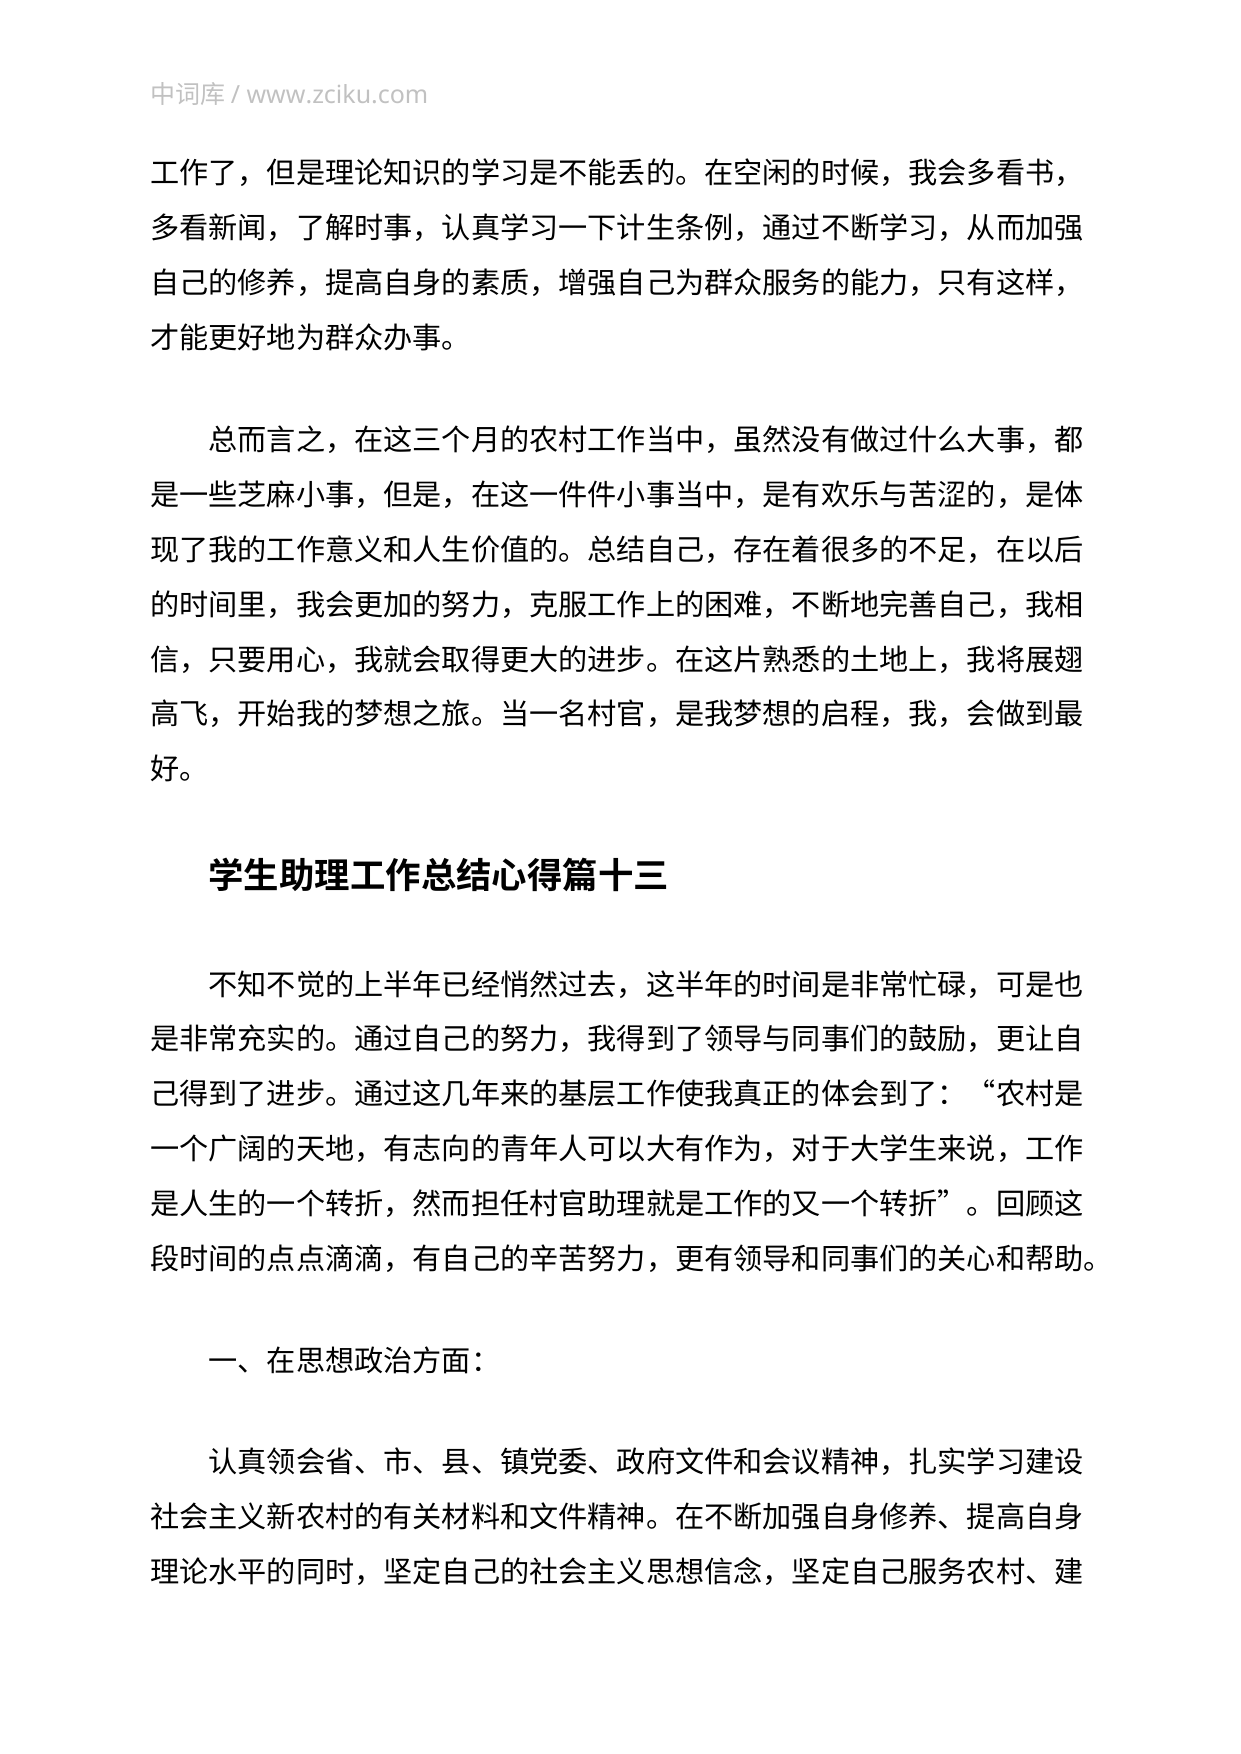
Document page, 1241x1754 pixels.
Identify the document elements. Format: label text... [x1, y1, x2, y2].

text 不知不觉的上半年已经悄然过去，这半年的时间是非常忙碌，可是也是非常充实的。通过自己的努力，我得到了领导与同事们的鼓励，更让自己得到了进步。通过这几年来的基层工作使我真正的体会到了：“农村是一个广阔的天地，有志向的青年人可以大有作为，对于大学生来说，工作是人生的一个转折，然而担任村官助理就是工作的又一个转折”。回顾这段时间的点点滴滴，有自己的辛苦努力，更有领导和同事们的关心和帮助。 [150, 961, 1090, 1278]
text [150, 1439, 1090, 1591]
text 学生助理工作总结心得篇十三 [150, 848, 1090, 899]
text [150, 150, 1090, 357]
text 一、在思想政治方面： [150, 1337, 1090, 1379]
text 总而言之，在这三个月的农村工作当中，虽然没有做过什么大事，都是一些芝麻小事，但是，在这一件件小事当中，是有欢乐与苦涩的，是体现了我的工作意义和人生价值的。总结自己，存在着很多的不足，在以后的时间里，我会更加的努力，克服工作上的困难，不断地完善自己，我相信，只要用心，我就会取得更大的进步。在这片熟悉的土地上，我将展翅高飞，开始我的梦想之旅。当一名村官，是我梦想的启程，我，会做到最好。 [150, 416, 1090, 788]
